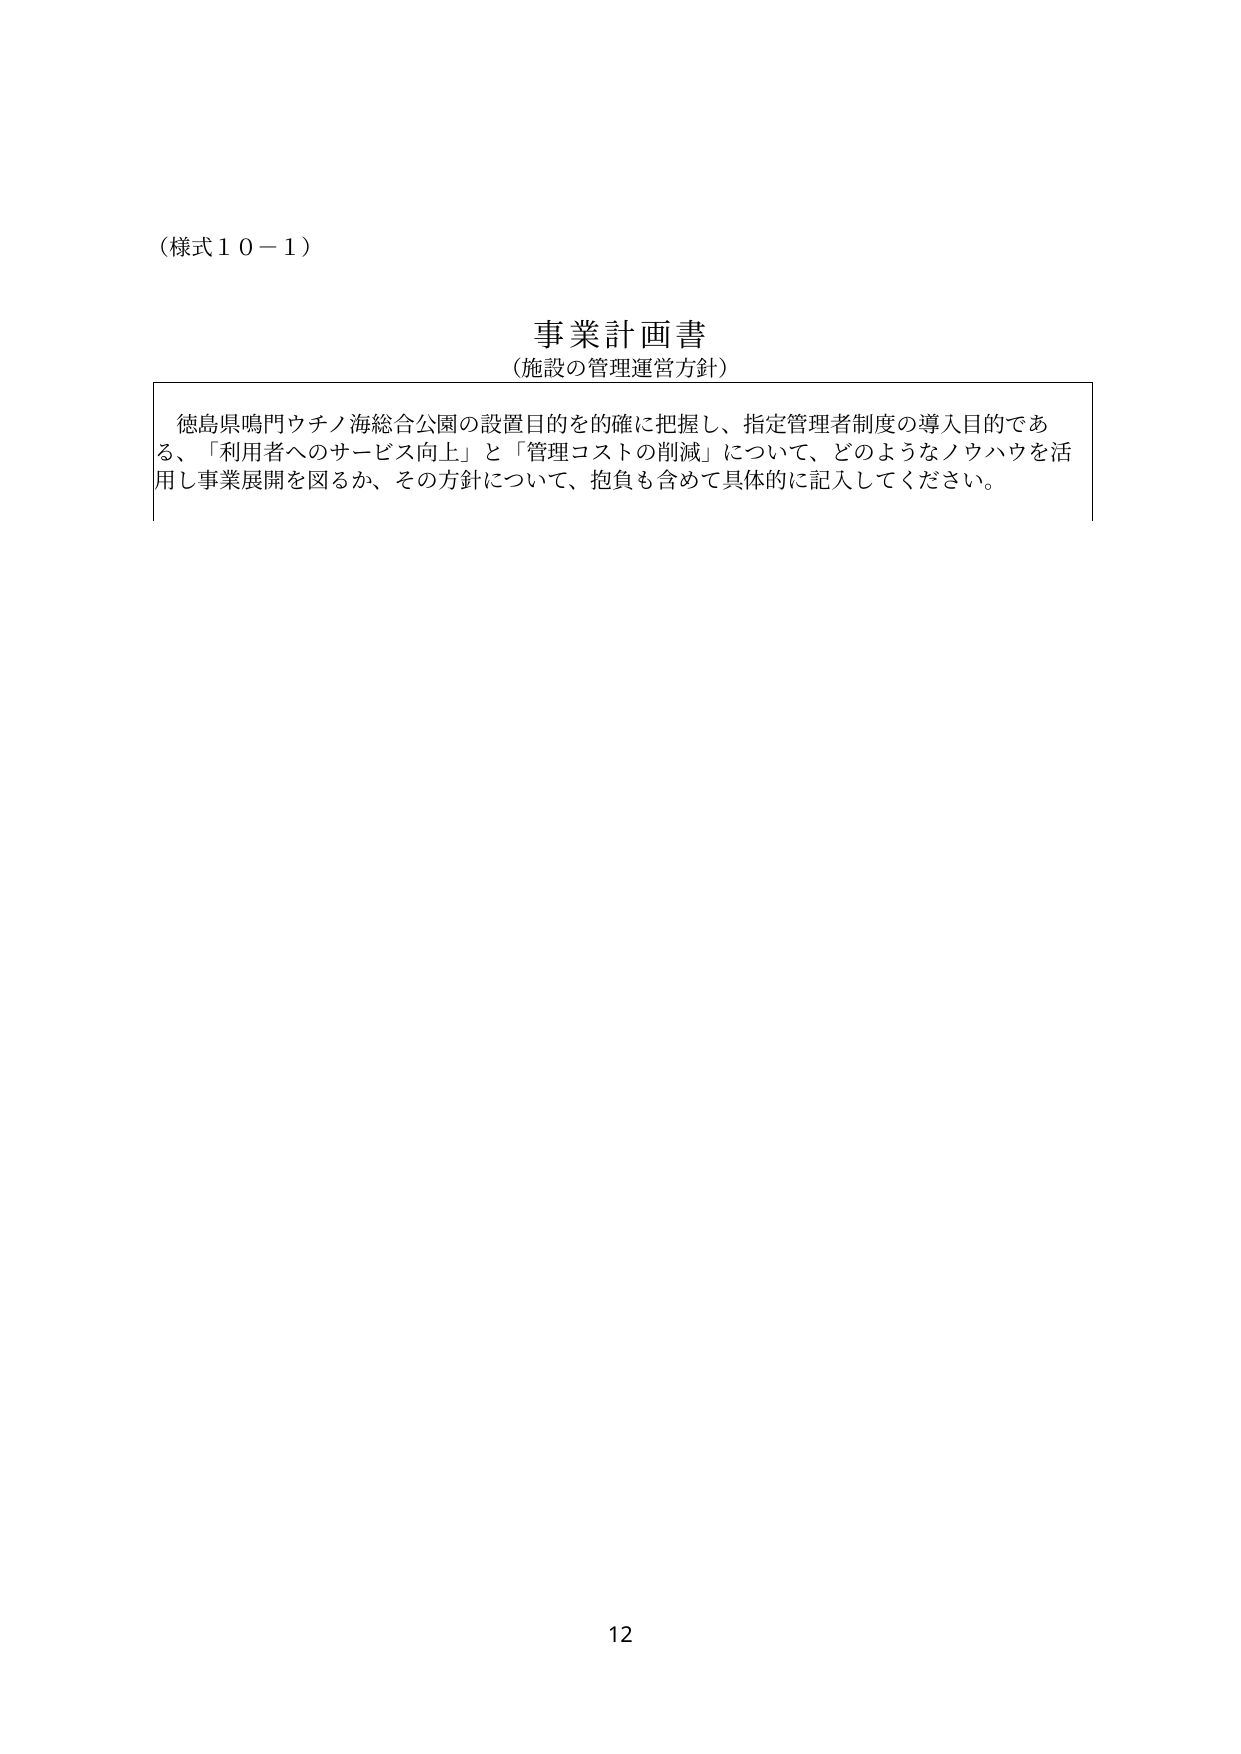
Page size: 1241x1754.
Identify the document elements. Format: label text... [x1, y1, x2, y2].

table_header 徳島県鳴門ウチノ海総合公園の設置目的を的確に把握し、指定管理者制度の導入目的である、「利用者へのサービス向上」と「管理コストの削減」について、どのようなノウハウを活用し事業展開を図るか、その方針について、抱負も含めて具体的に記入してください。 [154, 383, 1092, 521]
text （施設の管理運営方針） [148, 354, 1092, 382]
text 事業計画書 [148, 317, 1092, 354]
text （様式１０－１） [148, 233, 1092, 261]
